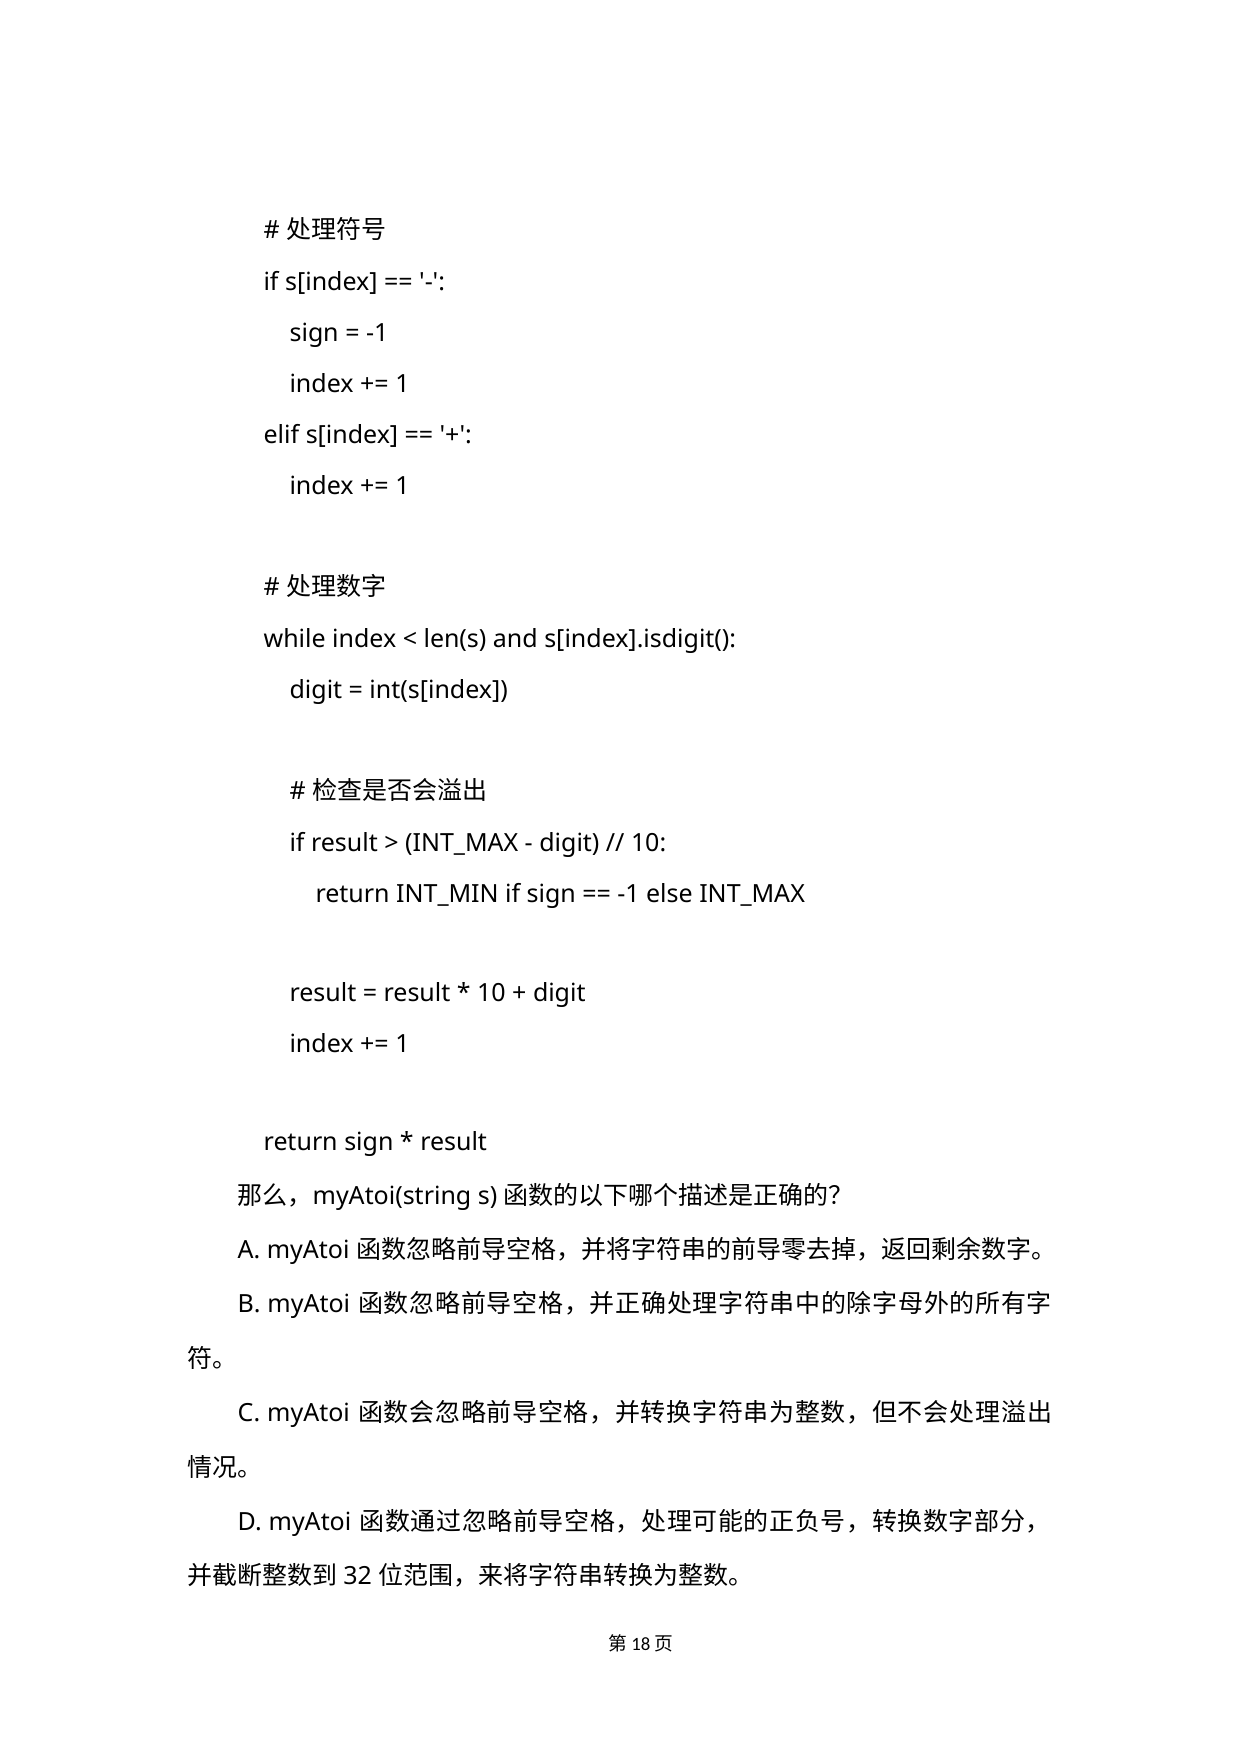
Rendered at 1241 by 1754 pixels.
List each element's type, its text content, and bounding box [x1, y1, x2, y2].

list B. myAtoi 函数忽略前导空格，并正确处理字符串中的除字母外的所有字符。 [187, 1284, 1053, 1374]
list 那么，myAtoi(string s) 函数的以下哪个描述是正确的？ [187, 1175, 1053, 1211]
list # 处理数字 [187, 567, 1053, 603]
list # 检查是否会溢出 [187, 771, 1053, 807]
list return INT_MIN if sign == -1 else INT_MAX [187, 876, 1053, 910]
list index += 1 [187, 366, 1053, 400]
list if s[index] == '-': [187, 264, 1053, 298]
list sign = -1 [187, 315, 1053, 349]
list digit = int(s[index]) [187, 672, 1053, 706]
list return sign * result [187, 1124, 1053, 1158]
list # 处理符号 [187, 209, 1053, 246]
list if result > (INT_MAX - digit) // 10: [187, 825, 1053, 859]
list while index < len(s) and s[index].isdigit(): [187, 621, 1053, 655]
list D. myAtoi 函数通过忽略前导空格，处理可能的正负号，转换数字部分，并截断整数到 32 位范围，来将字符串转换为整数。 [187, 1501, 1053, 1592]
list elif s[index] == '+': [187, 417, 1053, 451]
list index += 1 [187, 468, 1053, 502]
list C. myAtoi 函数会忽略前导空格，并转换字符串为整数，但不会处理溢出情况。 [187, 1393, 1053, 1483]
list A. myAtoi 函数忽略前导空格，并将字符串的前导零去掉，返回剩余数字。 [187, 1229, 1053, 1266]
list index += 1 [187, 1026, 1053, 1059]
list result = result * 10 + digit [187, 974, 1053, 1008]
